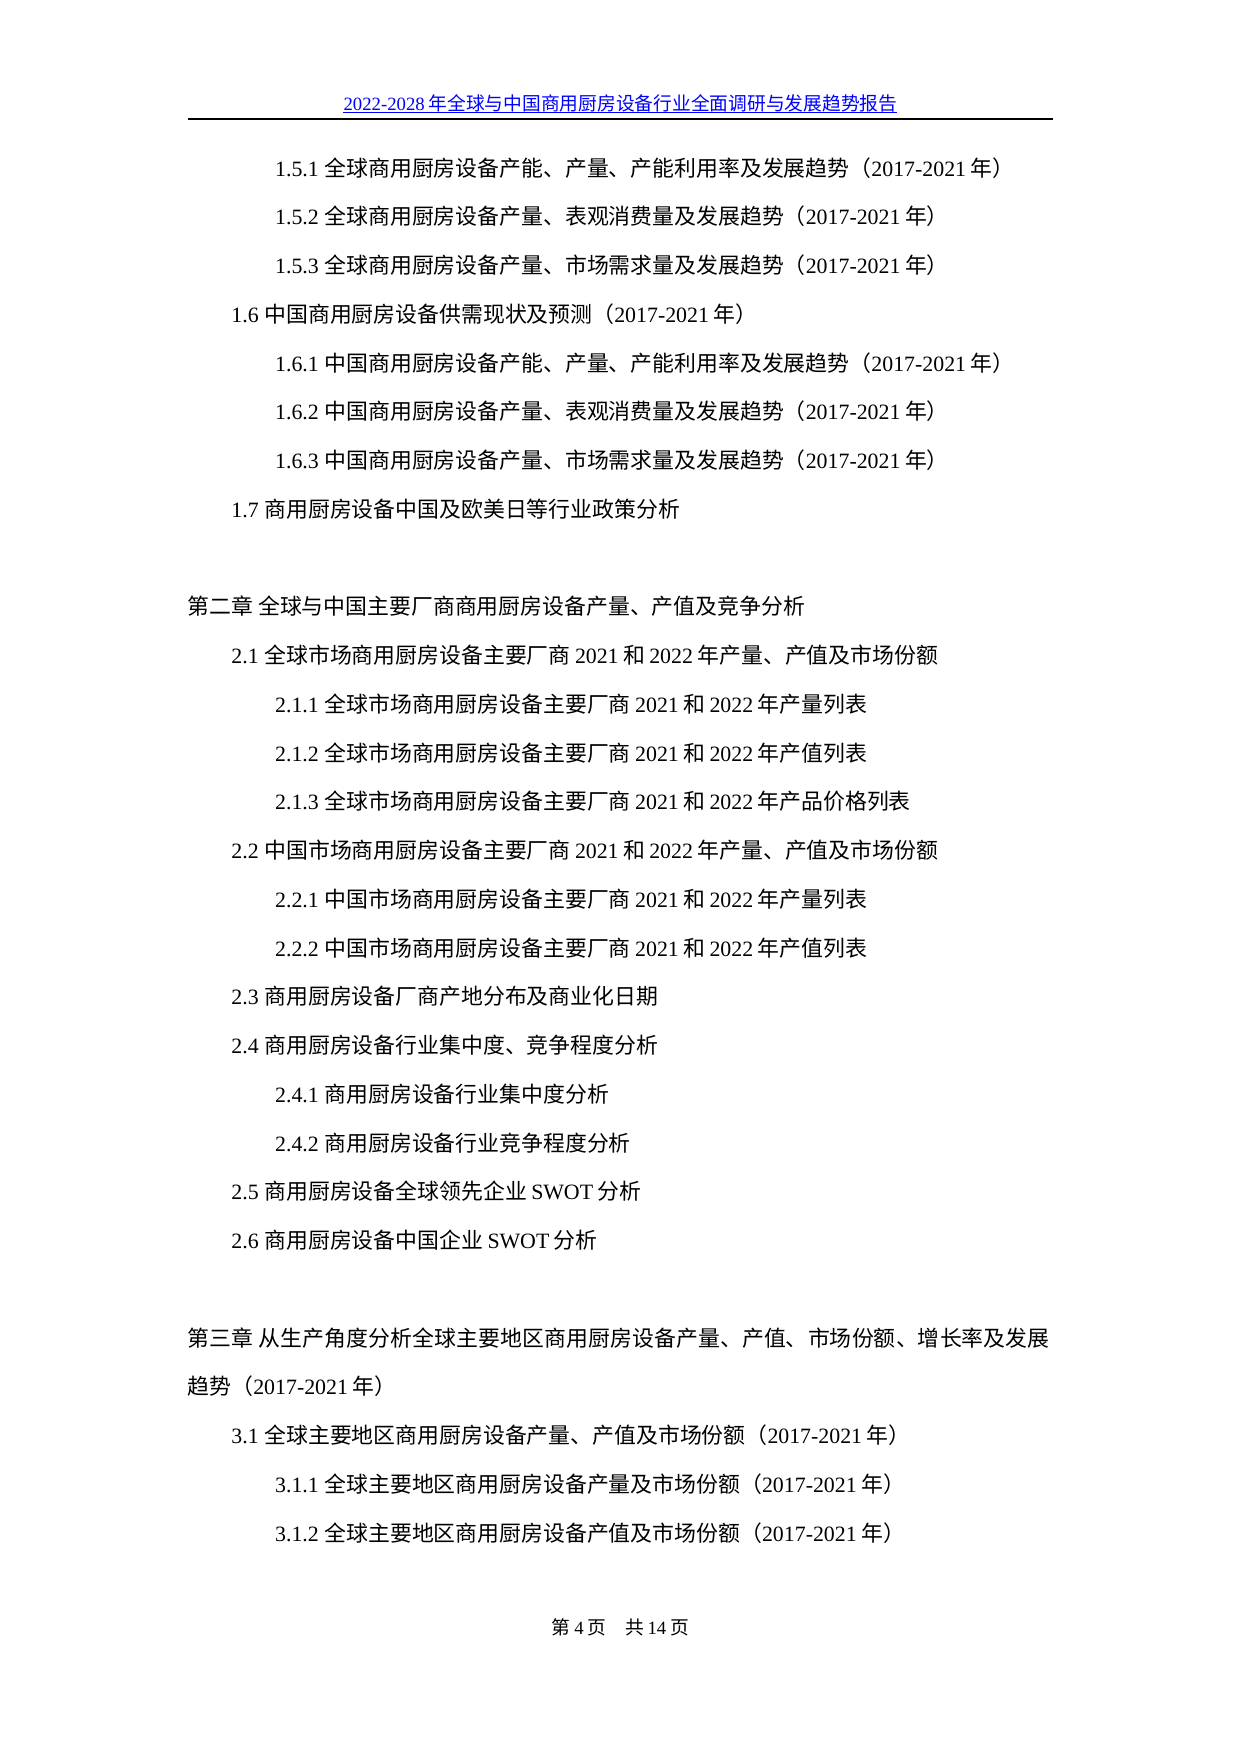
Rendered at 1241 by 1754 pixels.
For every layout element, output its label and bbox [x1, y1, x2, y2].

text [187, 150, 1053, 1548]
